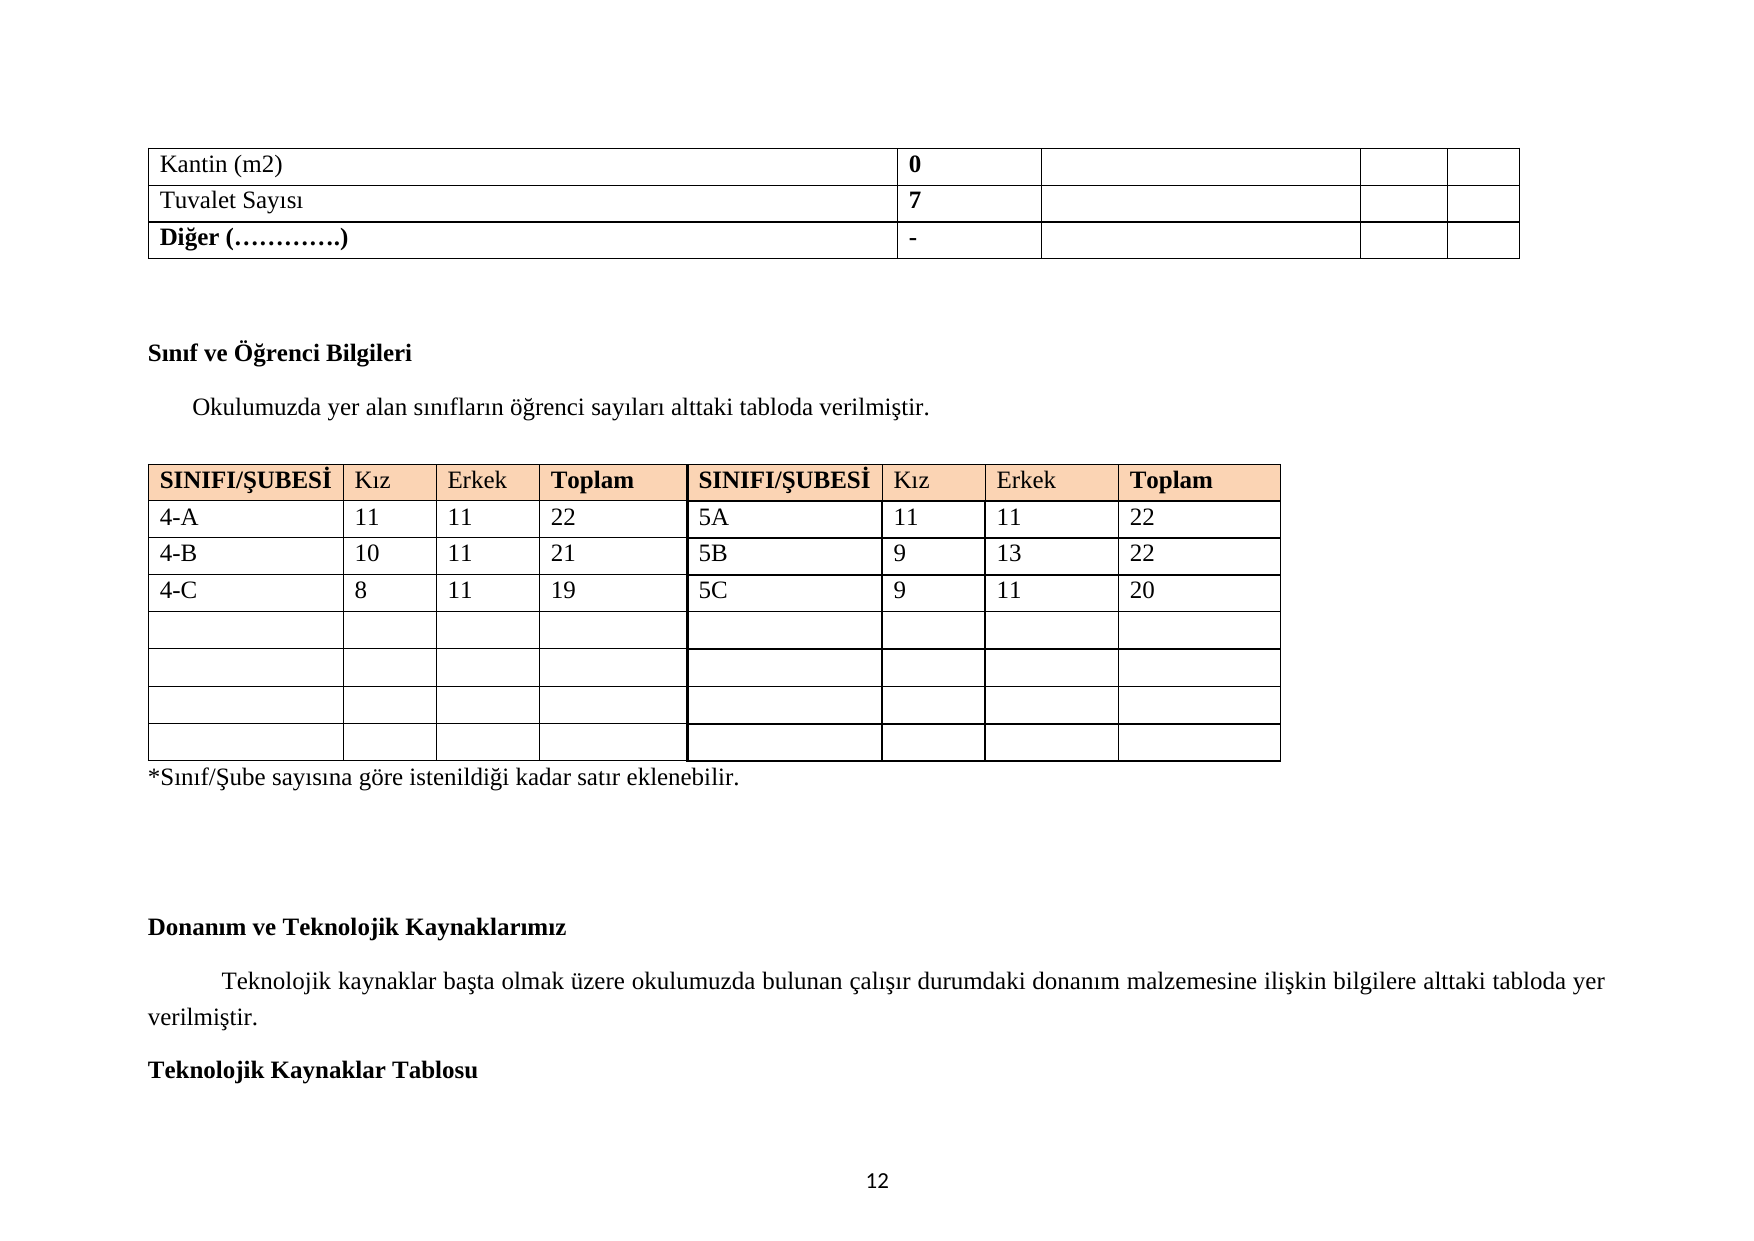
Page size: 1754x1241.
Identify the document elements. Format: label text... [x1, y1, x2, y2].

table_cell [1448, 149, 1519, 184]
text Donanım ve Teknolojik Kaynaklarımız [148, 912, 1606, 941]
table_cell [1042, 186, 1360, 221]
table_header Toplam [540, 465, 686, 500]
table_cell [344, 612, 436, 648]
table_header SINIFI/ŞUBESİ [149, 465, 343, 500]
table_cell [689, 687, 881, 723]
table_cell [986, 687, 1118, 723]
table_cell [689, 650, 881, 686]
table_cell Diğer (………….) [149, 223, 897, 258]
table_cell 4-B [149, 538, 343, 574]
table_cell [149, 649, 343, 686]
table_cell 4-C [149, 575, 343, 611]
table_cell 9 [883, 539, 984, 574]
text Teknolojik kaynaklar başta olmak üzere okulumuzda bulunan çalışır durumdaki donanım malzemesine ilişkin bilgilere alttaki tabloda yer verilmiştir. [148, 966, 1606, 1031]
table_cell [1042, 149, 1360, 184]
table_cell [1361, 223, 1447, 258]
table_cell 22 [1119, 502, 1280, 537]
table_cell 20 [1119, 576, 1280, 611]
table_cell [883, 612, 984, 648]
table_cell [689, 725, 881, 760]
table_cell [1361, 186, 1447, 221]
table_cell [149, 724, 343, 760]
table_cell 11 [986, 576, 1118, 611]
table_header Toplam [1119, 465, 1280, 500]
table_cell Tuvalet Sayısı [149, 186, 897, 221]
table_cell [1361, 149, 1447, 184]
table_cell [437, 724, 539, 760]
table_cell [883, 725, 984, 760]
table_cell [437, 612, 539, 648]
table_cell [1448, 186, 1519, 221]
text Okulumuzda yer alan sınıfların öğrenci sayıları alttaki tabloda verilmiştir. [148, 392, 1606, 421]
table_header Kız [883, 465, 985, 500]
table_cell 5B [689, 539, 881, 574]
table_cell [883, 650, 984, 686]
table_cell [986, 725, 1118, 760]
table_cell 11 [883, 502, 984, 537]
table_cell [1119, 725, 1280, 760]
table_cell 5A [689, 502, 881, 537]
text Teknolojik Kaynaklar Tablosu [148, 1055, 1606, 1083]
table_cell [986, 650, 1118, 686]
table_cell [540, 649, 686, 686]
table_cell 19 [540, 575, 686, 611]
table_cell Kantin (m2) [149, 149, 897, 184]
table_cell [1042, 223, 1360, 258]
table_cell 9 [883, 576, 984, 611]
table_cell 0 [898, 149, 1041, 184]
text *Sınıf/Şube sayısına göre istenildiği kadar satır eklenebilir. [148, 762, 1606, 791]
table_cell 7 [898, 186, 1041, 221]
table_cell [540, 612, 686, 648]
table_cell [344, 724, 436, 760]
table_cell 22 [1119, 539, 1280, 574]
table_header Kız [344, 465, 436, 500]
table_cell [344, 649, 436, 686]
table_cell 11 [986, 502, 1118, 537]
table_cell 10 [344, 538, 436, 574]
text Sınıf ve Öğrenci Bilgileri [148, 338, 1606, 367]
table_cell [540, 687, 686, 723]
table_cell [1119, 687, 1280, 723]
table_header SINIFI/ŞUBESİ [689, 465, 882, 500]
table_cell [149, 687, 343, 723]
table_cell [437, 687, 539, 723]
table_cell [986, 612, 1118, 648]
table_cell [149, 612, 343, 648]
table_cell [344, 687, 436, 723]
table_cell 11 [437, 575, 539, 611]
table_cell [883, 687, 984, 723]
table_cell 13 [986, 539, 1118, 574]
table_header Erkek [986, 465, 1118, 500]
table_cell [540, 724, 686, 760]
table_cell 11 [437, 501, 539, 537]
table_cell 5C [689, 576, 881, 611]
table_cell [1119, 612, 1280, 648]
table_cell [1448, 223, 1519, 258]
table_cell [689, 612, 881, 648]
table_cell 8 [344, 575, 436, 611]
table_cell - [898, 223, 1041, 258]
table_cell 11 [437, 538, 539, 574]
table_cell 11 [344, 501, 436, 537]
table_cell [1119, 650, 1280, 686]
table_header Erkek [437, 465, 539, 500]
table_cell 4-A [149, 501, 343, 537]
table_cell 21 [540, 538, 686, 574]
table_cell 22 [540, 501, 686, 537]
table_cell [437, 649, 539, 686]
